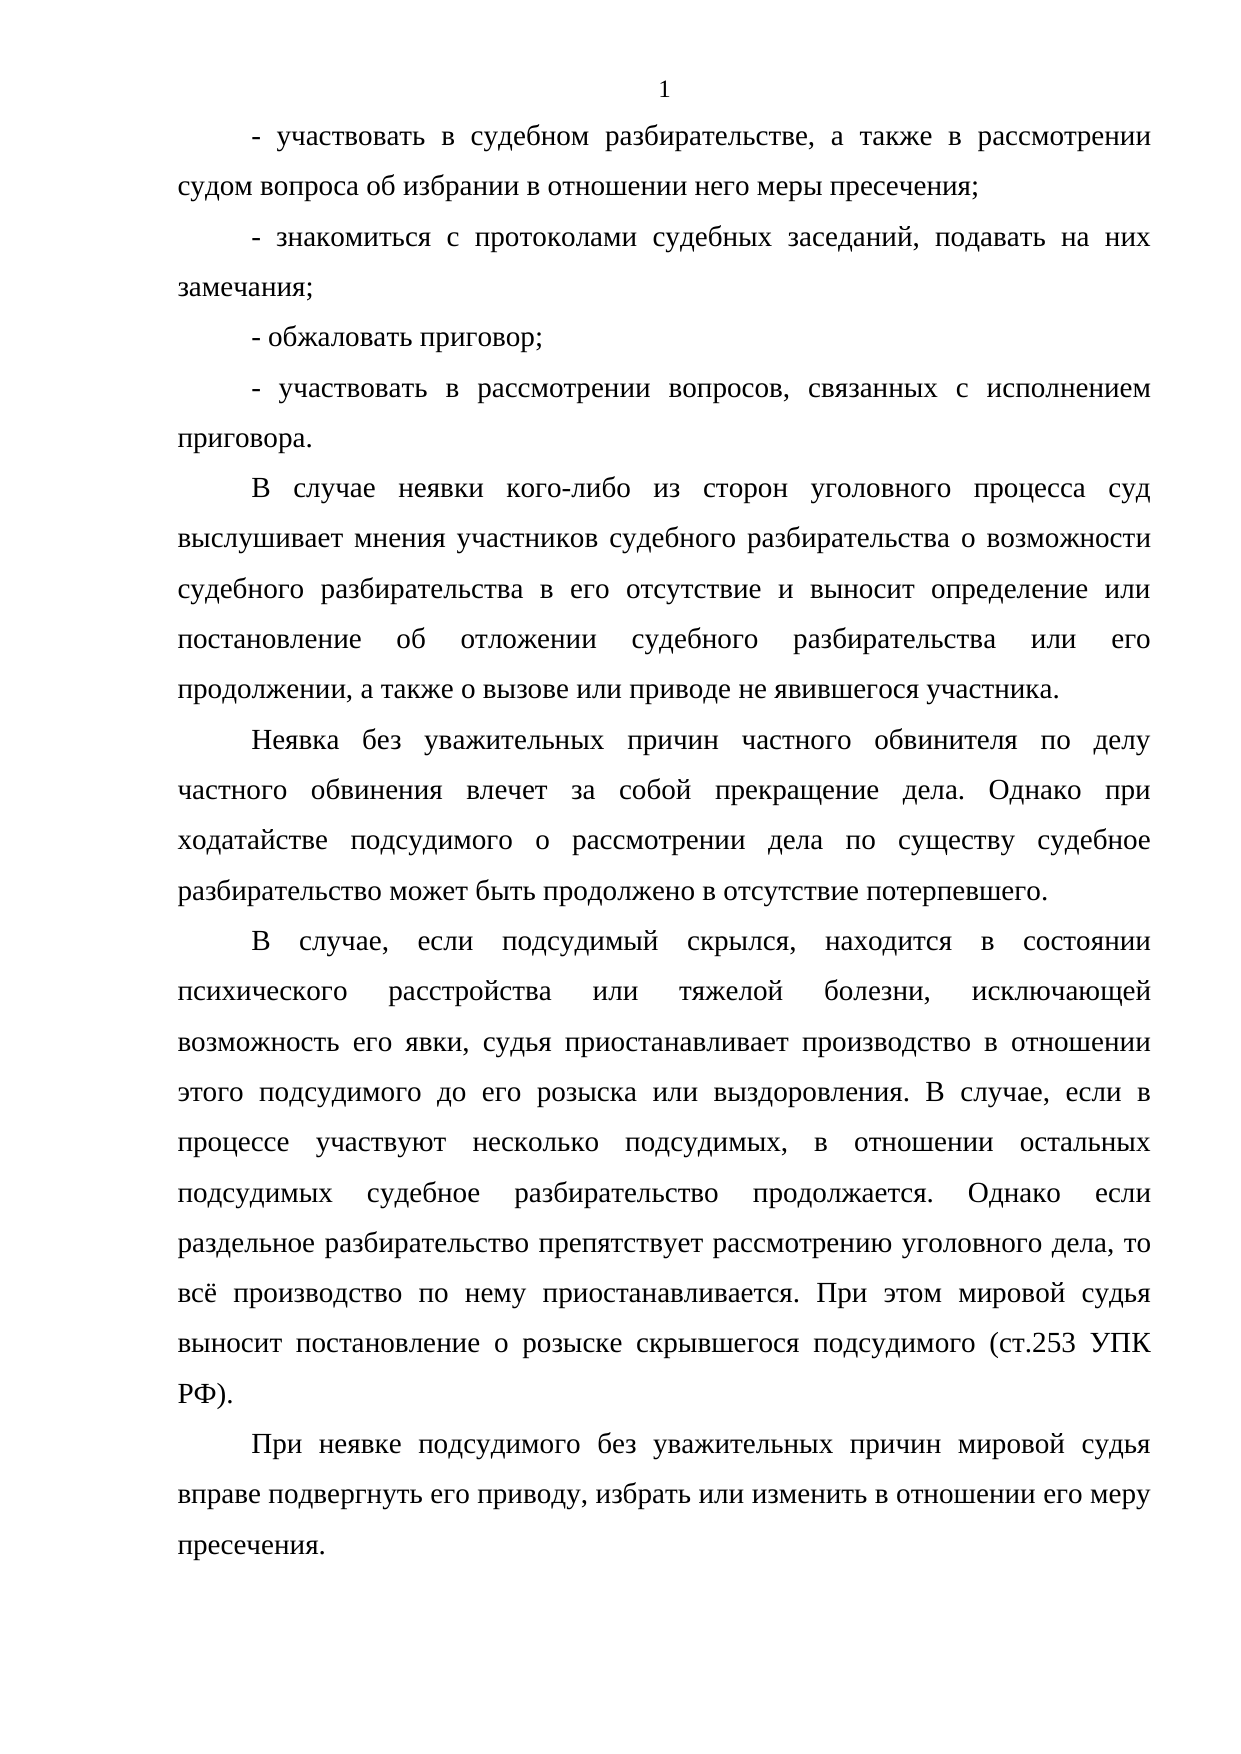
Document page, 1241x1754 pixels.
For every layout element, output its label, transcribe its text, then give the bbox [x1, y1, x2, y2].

text - участвовать в судебном разбирательстве, а также в рассмотрении судом вопроса об избрании в отношении него меры пресечения; [177, 118, 1152, 202]
text Неявка без уважительных причин частного обвинителя по делу частного обвинения влечет за собой прекращение дела. Однако при ходатайстве подсудимого о рассмотрении дела по существу судебное разбирательство может быть продолжено в отсутствие потерпевшего. [177, 722, 1152, 906]
text - участвовать в рассмотрении вопросов, связанных с исполнением приговора. [177, 370, 1152, 453]
text В случае, если подсудимый скрылся, находится в состоянии психического расстройства или тяжелой болезни, исключающей возможность его явки, судья приостанавливает производство в отношении этого подсудимого до его розыска или выздоровления. В случае, если в процессе участвуют несколько подсудимых, в отношении остальных подсудимых судебное разбирательство продолжается. Однако если раздельное разбирательство препятствует рассмотрению уголовного дела, то всё производство по нему приостанавливается. При этом мировой судья выносит постановление о розыске скрывшегося подсудимого (ст.253 УПК РФ). [177, 923, 1152, 1409]
text - знакомиться с протоколами судебных заседаний, подавать на них замечания; [177, 219, 1152, 303]
text - обжаловать приговор; [177, 319, 1152, 353]
text В случае неявки кого-либо из сторон уголовного процесса суд выслушивает мнения участников судебного разбирательства о возможности судебного разбирательства в его отсутствие и выносит определение или постановление об отложении судебного разбирательства или его продолжении, а также о вызове или приводе не явившегося участника. [177, 470, 1152, 705]
text При неявке подсудимого без уважительных причин мировой судья вправе подвергнуть его приводу, избрать или изменить в отношении его меру пресечения. [177, 1426, 1152, 1560]
